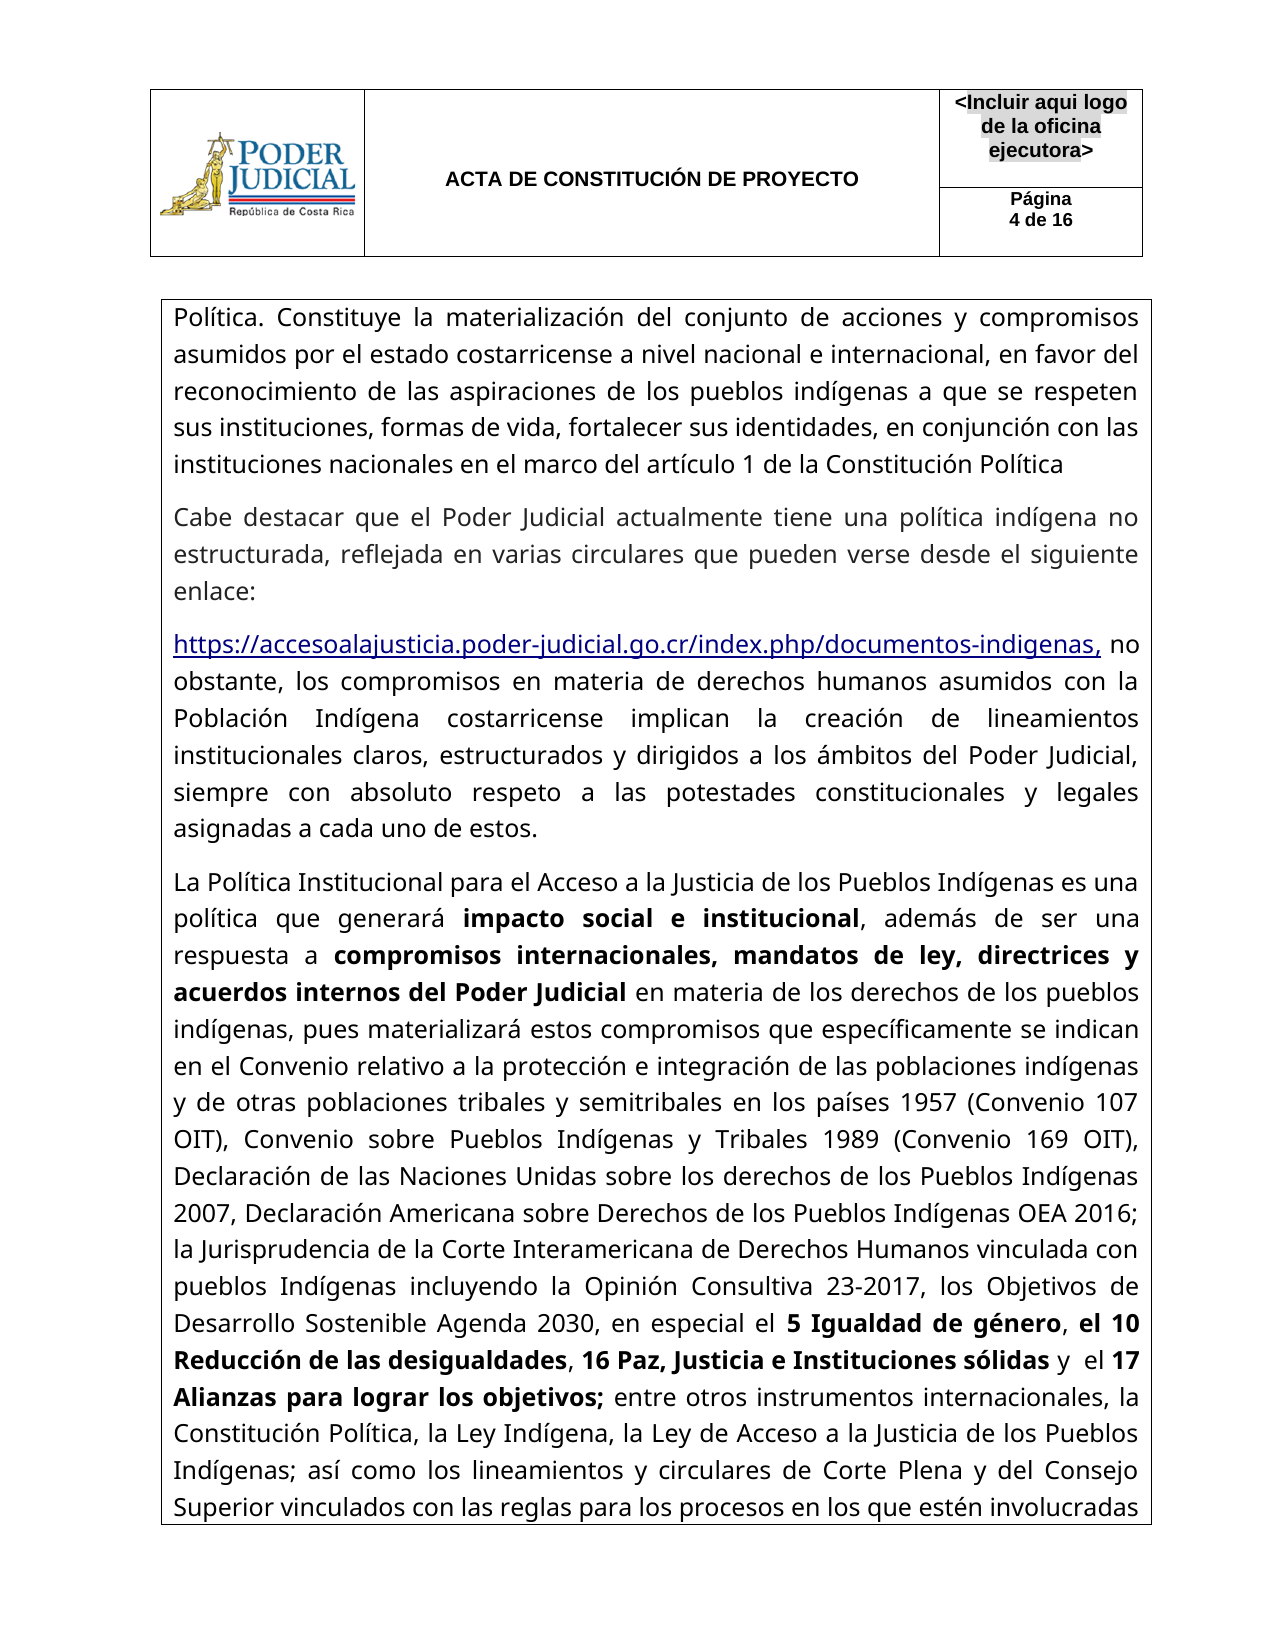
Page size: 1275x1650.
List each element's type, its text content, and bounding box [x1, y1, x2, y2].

picture [160, 130, 356, 216]
